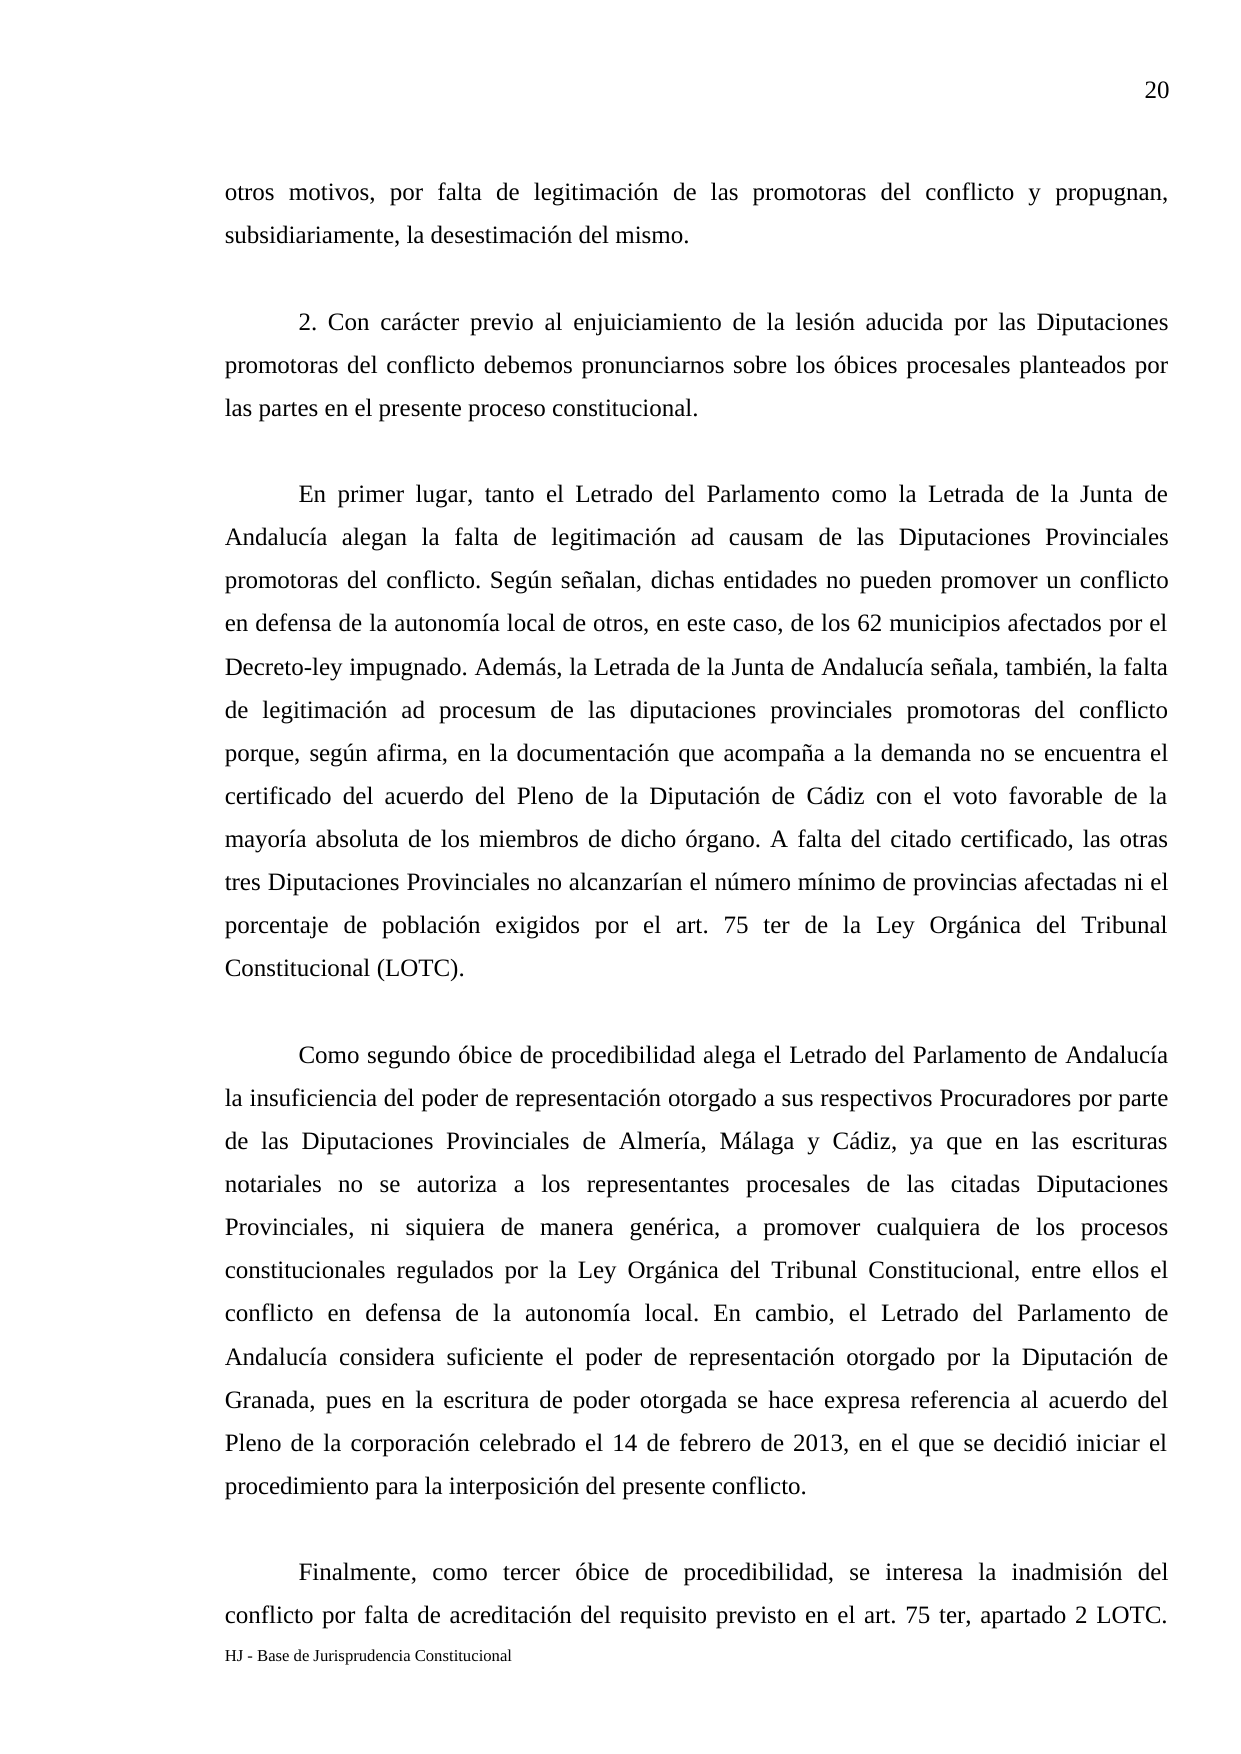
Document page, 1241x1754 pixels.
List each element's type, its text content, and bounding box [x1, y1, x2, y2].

text Como segundo óbice de procedibilidad alega el Letrado del Parlamento de Andalucía la insuficiencia del poder de representación otorgado a sus respectivos Procuradores por parte de las Diputaciones Provinciales de Almería, Málaga y Cádiz, ya que en las escrituras notariales no se autoriza a los representantes procesales de las citadas Diputaciones Provinciales, ni siquiera de manera genérica, a promover cualquiera de los procesos constitucionales regulados por la Ley Orgánica del Tribunal Constitucional, entre ellos el conflicto en defensa de la autonomía local. En cambio, el Letrado del Parlamento de Andalucía considera suficiente el poder de representación otorgado por la Diputación de Granada, pues en la escritura de poder otorgada se hace expresa referencia al acuerdo del Pleno de la corporación celebrado el 14 de febrero de 2013, en el que se decidió iniciar el procedimiento para la interposición del presente conflicto. [224, 1040, 1169, 1500]
text En primer lugar, tanto el Letrado del Parlamento como la Letrada de la Junta de Andalucía alegan la falta de legitimación ad causam de las Diputaciones Provinciales promotoras del conflicto. Según señalan, dichas entidades no pueden promover un conflicto en defensa de la autonomía local de otros, en este caso, de los 62 municipios afectados por el Decreto-ley impugnado. Además, la Letrada de la Junta de Andalucía señala, también, la falta de legitimación ad procesum de las diputaciones provinciales promotoras del conflicto porque, según afirma, en la documentación que acompaña a la demanda no se encuentra el certificado del acuerdo del Pleno de la Diputación de Cádiz con el voto favorable de la mayoría absoluta de los miembros de dicho órgano. A falta del citado certificado, las otras tres Diputaciones Provinciales no alcanzarían el número mínimo de provincias afectadas ni el porcentaje de población exigidos por el art. 75 ter de la Ley Orgánica del Tribunal Constitucional (LOTC). [224, 479, 1169, 982]
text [224, 177, 1169, 249]
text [224, 1557, 1169, 1629]
text 2. Con carácter previo al enjuiciamiento de la lesión aducida por las Diputaciones promotoras del conflicto debemos pronunciarnos sobre los óbices procesales planteados por las partes en el presente proceso constitucional. [224, 307, 1169, 422]
